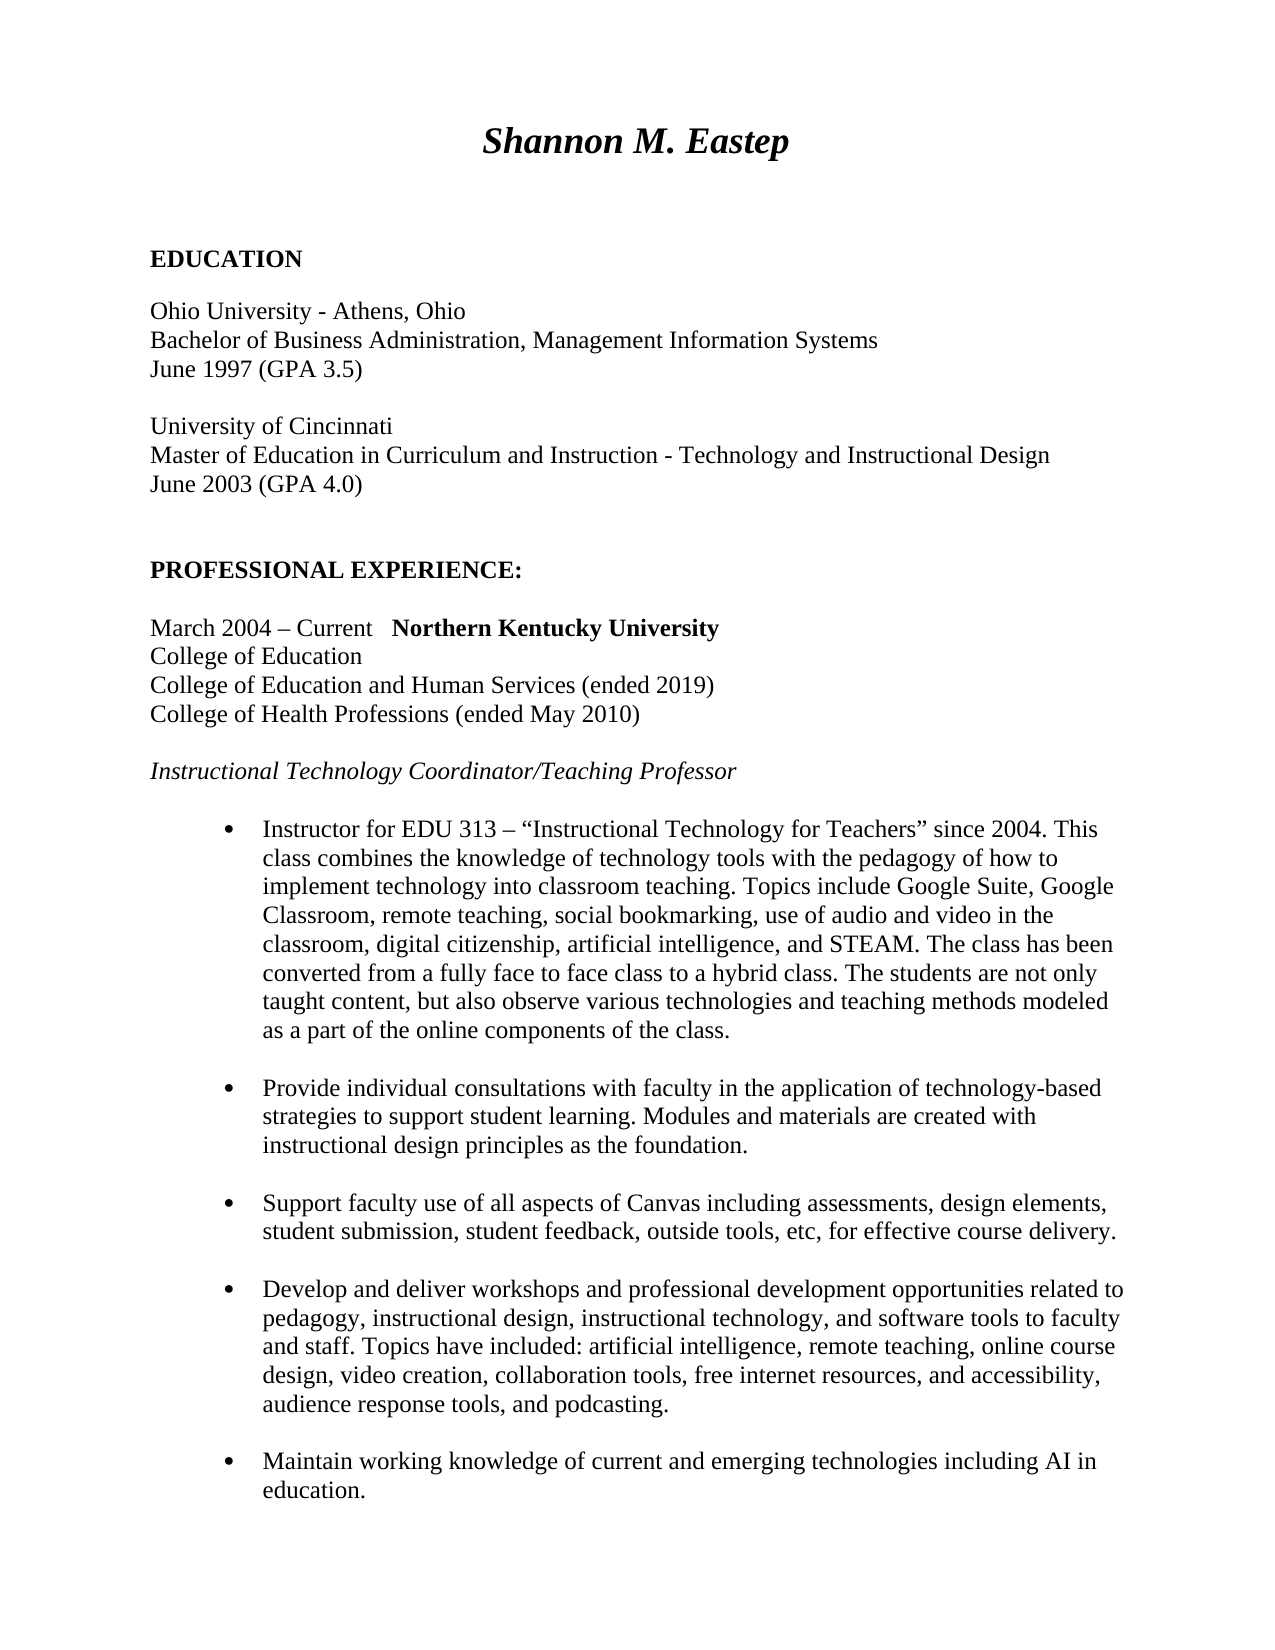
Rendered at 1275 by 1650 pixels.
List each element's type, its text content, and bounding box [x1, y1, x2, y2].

text March 2004 – Current Northern Kentucky University [150, 613, 1125, 641]
text Master of Education in Curriculum and Instruction - Technology and Instructional Design [150, 440, 1125, 469]
subtitle Instructional Technology Coordinator/Teaching Professor [150, 756, 1125, 785]
text June 1997 (GPA 3.5) [150, 354, 1125, 383]
text College of Health Professions (ended May 2010) [150, 699, 1125, 728]
text University of Cincinnati [150, 411, 1125, 440]
text PROFESSIONAL EXPERIENCE: [150, 555, 1125, 584]
text June 2003 (GPA 4.0) [150, 469, 1125, 498]
text College of Education and Human Services (ended 2019) [150, 670, 1125, 699]
text Shannon M. Eastep [150, 118, 1125, 161]
list Support faculty use of all aspects of Canvas including assessments, design elements, student submission, student feedback, outside tools, etc, for effective course delivery. [225, 1188, 1125, 1245]
text Ohio University - Athens, Ohio [150, 296, 1125, 325]
list Maintain working knowledge of current and emerging technologies including AI in education. [225, 1446, 1125, 1504]
list Provide individual consultations with faculty in the application of technology-based strategies to support student learning. Modules and materials are created with instructional design principles as the foundation. [225, 1073, 1125, 1159]
text EDUCATION [150, 244, 1125, 272]
text Bachelor of Business Administration, Management Information Systems [150, 325, 1125, 354]
text College of Education [150, 641, 1125, 670]
list Instructor for EDU 313 – “Instructional Technology for Teachers” since 2004. This class combines the knowledge of technology tools with the pedagogy of how to implement technology into classroom teaching. Topics include Google Suite, Google Classroom, remote teaching, social bookmarking, use of audio and video in the classroom, digital citizenship, artificial intelligence, and STEAM. The class has been converted from a fully face to face class to a hybrid class. The students are not only taught content, but also observe various technologies and teaching methods modeled as a part of the online components of the class. [225, 814, 1125, 1044]
list Develop and deliver workshops and professional development opportunities related to pedagogy, instructional design, instructional technology, and software tools to faculty and staff. Topics have included: artificial intelligence, remote teaching, online course design, video creation, collaboration tools, free internet resources, and accessibility, audience response tools, and podcasting. [225, 1274, 1125, 1418]
